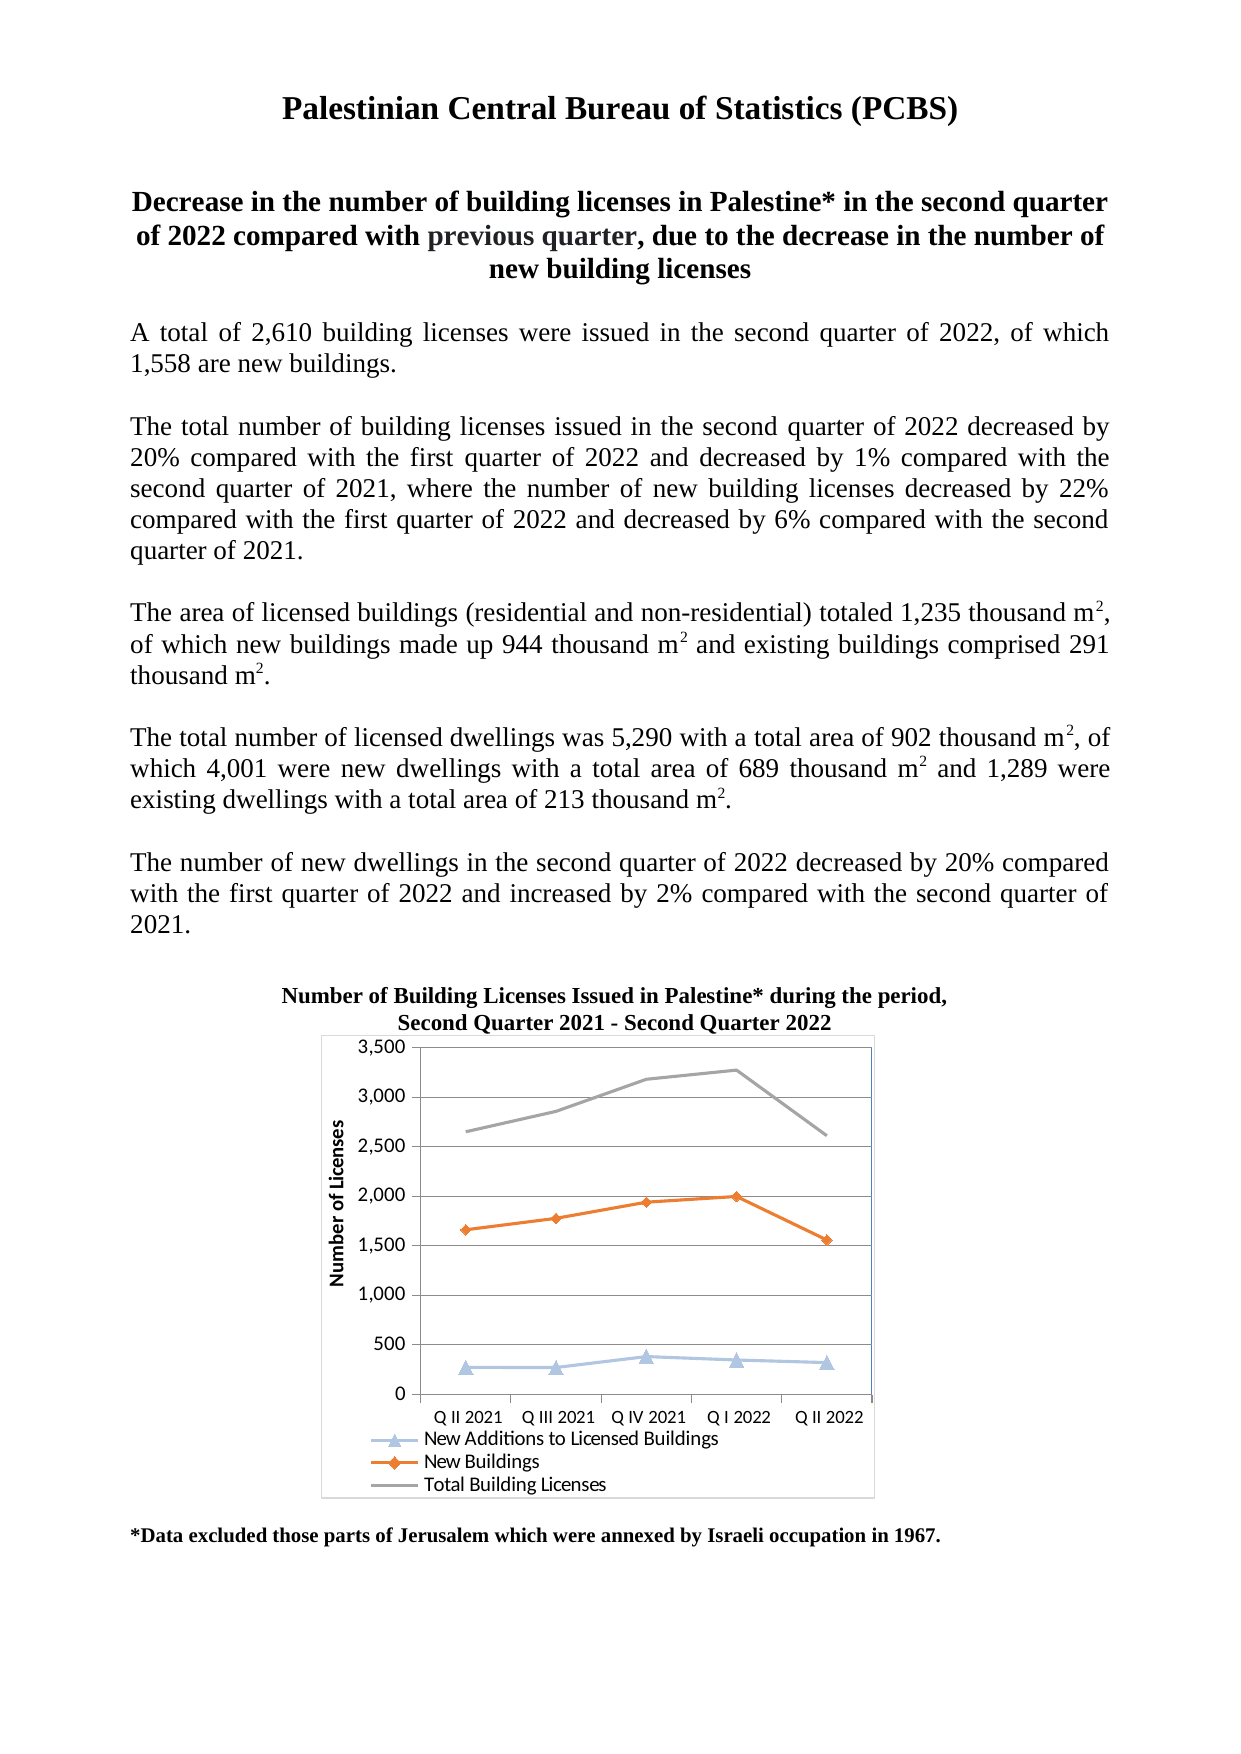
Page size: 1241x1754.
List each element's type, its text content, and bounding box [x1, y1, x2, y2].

text A total of 2,610 building licenses were issued in the second quarter of 2022, of which 1,558 are new buildings. [130, 316, 1111, 378]
list The area of licensed buildings (residential and non-residential) totaled 1,235 thousand m2, of which new buildings made up 944 thousand m2 and existing buildings comprised 291 thousand m2. [130, 597, 1110, 690]
text *Data excluded those parts of Jerusalem which were annexed by Israeli occupation in 1967. [130, 1523, 1110, 1547]
text Second Quarter 2021 - Second Quarter 2022 [119, 1009, 1110, 1035]
list The number of new dwellings in the second quarter of 2022 decreased by 20% compared with the first quarter of 2022 and increased by 2% compared with the second quarter of 2021. [130, 846, 1110, 939]
text The total number of licensed dwellings was 5,290 with a total area of 902 thousand m2, of which 4,001 were new dwellings with a total area of 689 thousand m2 and 1,289 were existing dwellings with a total area of 213 thousand m2. [130, 721, 1110, 814]
text Decrease in the number of building licenses in Palestine* in the second quarter of 2022 compared with previous quarter, due to the decrease in the number of new building licenses [130, 184, 1110, 285]
text Palestinian Central Bureau of Statistics (PCBS) [130, 89, 1110, 127]
list The total number of building licenses issued in the second quarter of 2022 decreased by 20% compared with the first quarter of 2022 and decreased by 1% compared with the second quarter of 2021, where the number of new building licenses decreased by 22% compared with the first quarter of 2022 and decreased by 6% compared with the second quarter of 2021. [130, 410, 1110, 565]
text Number of Building Licenses Issued in Palestine* during the period, [119, 982, 1110, 1009]
